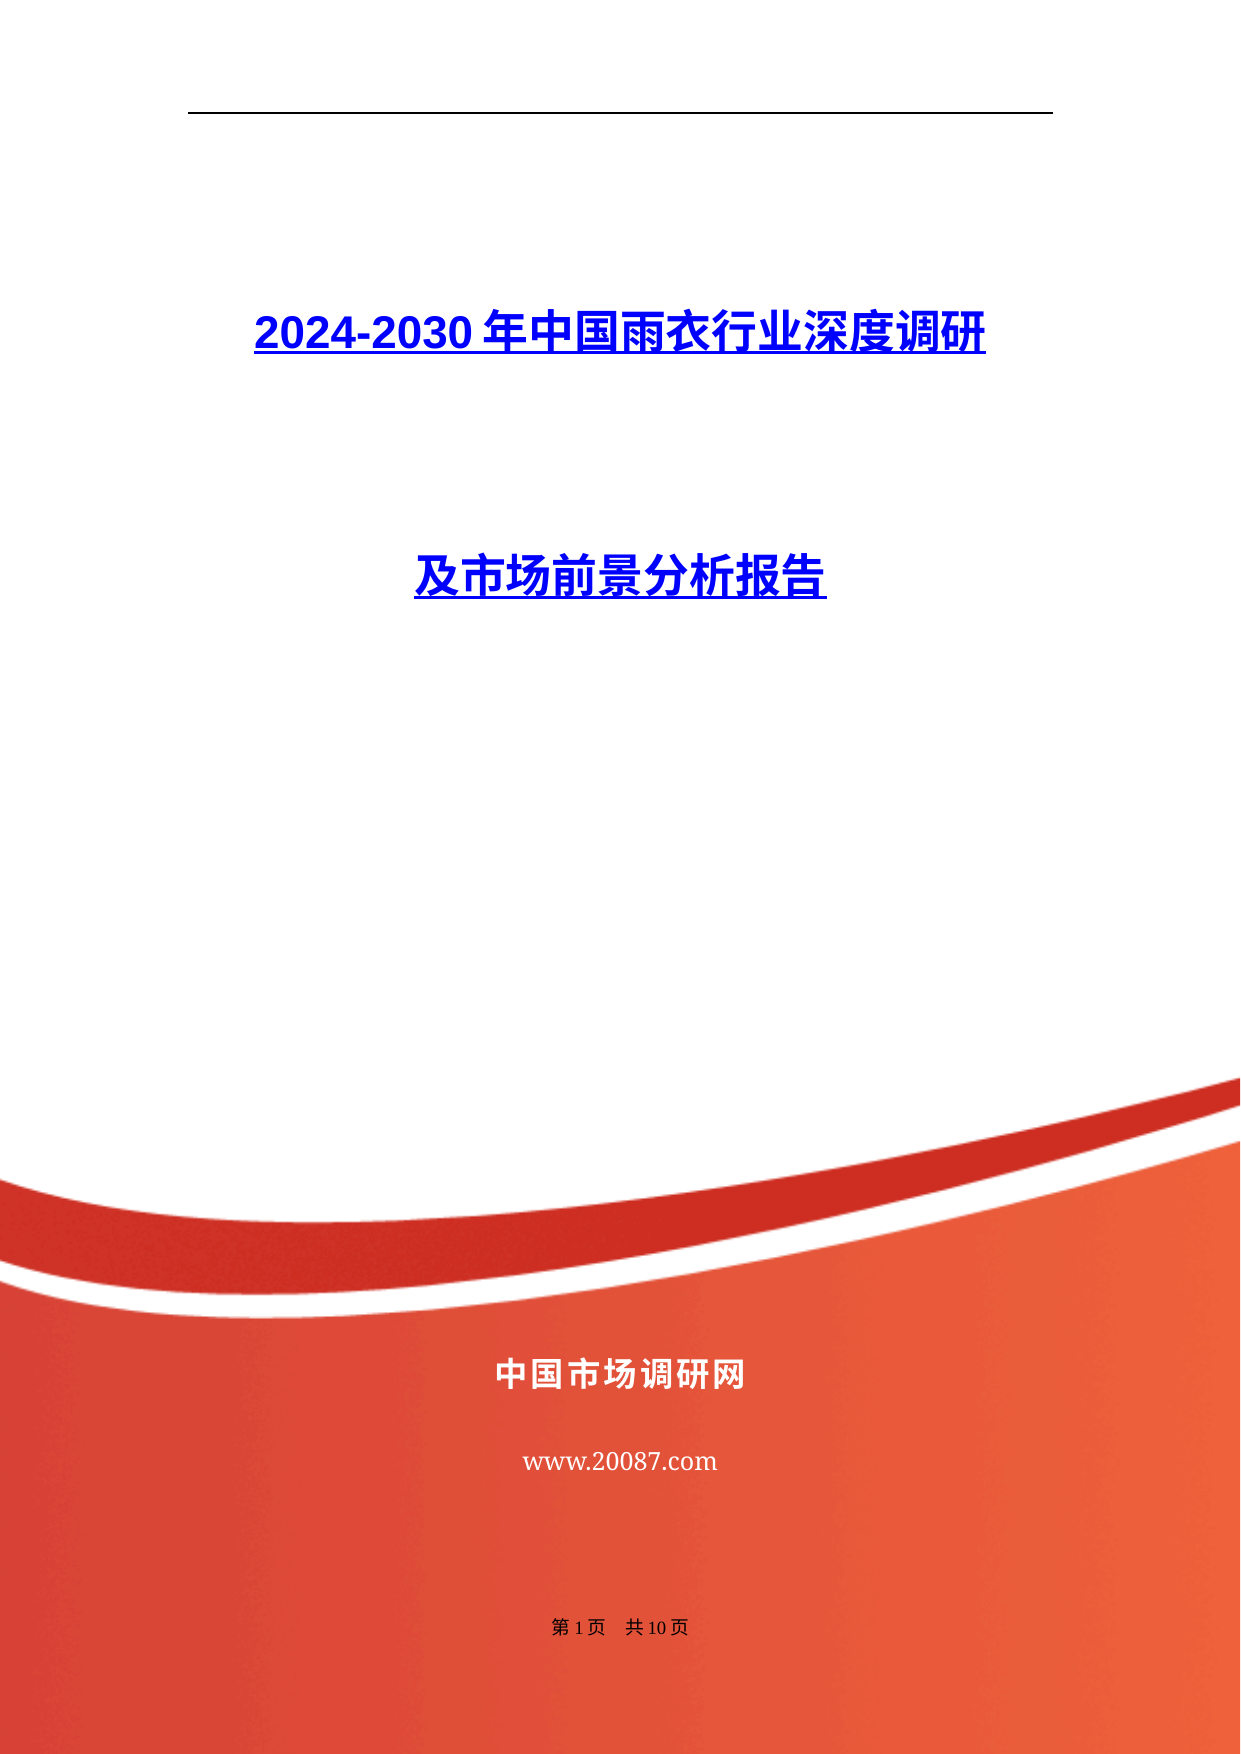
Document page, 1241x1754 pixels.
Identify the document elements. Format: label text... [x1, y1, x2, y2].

table_header 2024-2030年中国雨衣行业深度调研及市场前景分析报告 [188, 207, 1053, 773]
picture [0, 1006, 1241, 1754]
subtitle 中国市场调研网 [187, 1339, 1053, 1404]
text www.20087.com [187, 1428, 1053, 1493]
